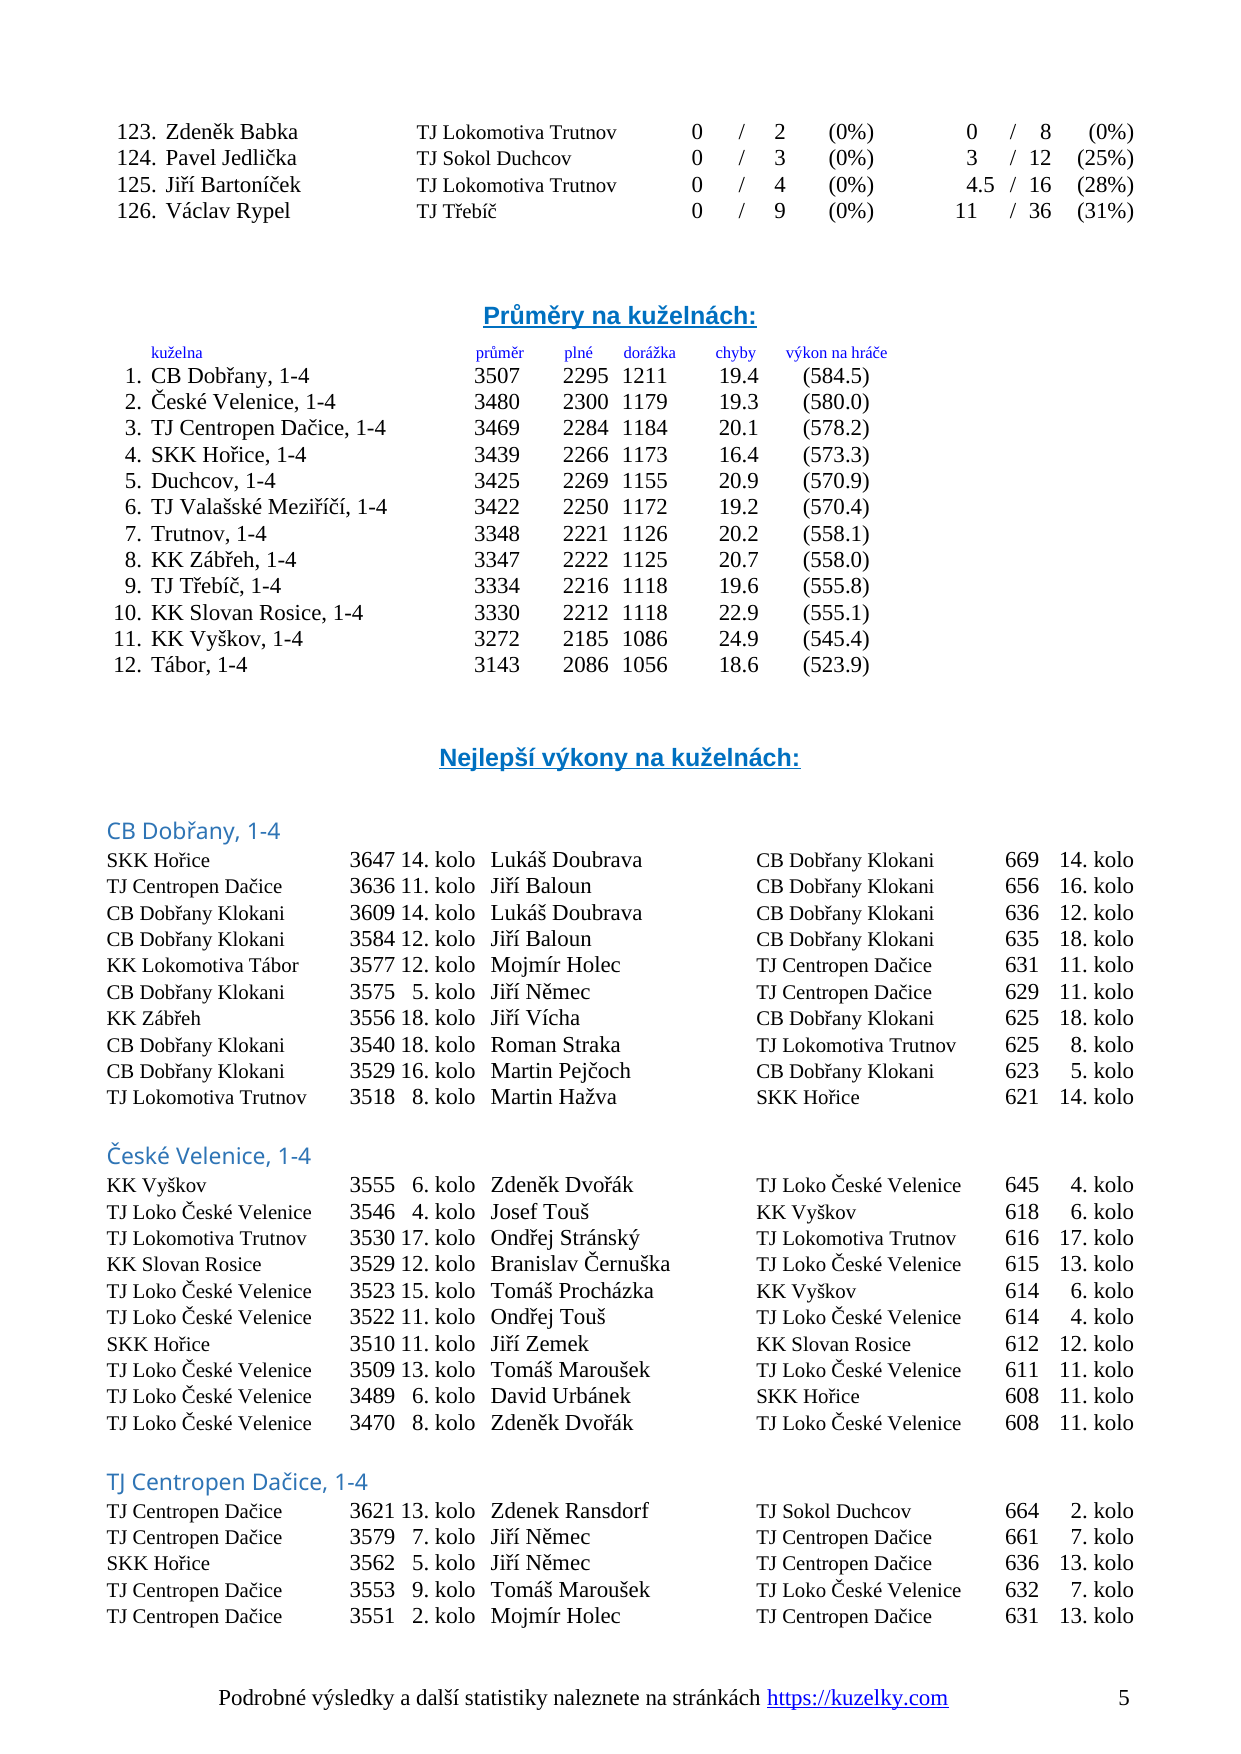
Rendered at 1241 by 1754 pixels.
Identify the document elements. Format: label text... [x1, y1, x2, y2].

text 3. TJ Centropen Dačice, 1-4 3469 2284 1184 20.1 (578.2) [106, 414, 1134, 441]
text 123. Zdeněk Babka TJ Lokomotiva Trutnov 0 / 2 (0%) 0 / 8 (0%) [106, 118, 1134, 144]
text CB Dobřany Klokani 3584 12. kolo Jiří Baloun CB Dobřany Klokani 635 18. kolo [106, 925, 1134, 952]
text 124. Pavel Jedlička TJ Sokol Duchcov 0 / 3 (0%) 3 / 12 (25%) [106, 144, 1134, 171]
text TJ Loko České Velenice 3470 8. kolo Zdeněk Dvořák TJ Loko České Velenice 608 11. kolo [106, 1409, 1134, 1435]
text 9. TJ Třebíč, 1-4 3334 2216 1118 19.6 (555.8) [106, 572, 1134, 599]
text 8. KK Zábřeh, 1-4 3347 2222 1125 20.7 (558.0) [106, 546, 1134, 572]
text CB Dobřany Klokani 3529 16. kolo Martin Pejčoch CB Dobřany Klokani 623 5. kolo [106, 1057, 1134, 1083]
text TJ Loko České Velenice 3523 15. kolo Tomáš Procházka KK Vyškov 614 6. kolo [106, 1277, 1134, 1303]
text SKK Hořice 3562 5. kolo Jiří Němec TJ Centropen Dačice 636 13. kolo [106, 1549, 1134, 1576]
text TJ Centropen Dačice 3579 7. kolo Jiří Němec TJ Centropen Dačice 661 7. kolo [106, 1523, 1134, 1549]
text SKK Hořice 3647 14. kolo Lukáš Doubrava CB Dobřany Klokani 669 14. kolo [106, 846, 1134, 872]
text 10. KK Slovan Rosice, 1-4 3330 2212 1118 22.9 (555.1) [106, 599, 1134, 625]
text TJ Centropen Dačice 3553 9. kolo Tomáš Maroušek TJ Loko České Velenice 632 7. kolo [106, 1576, 1134, 1602]
text TJ Centropen Dačice 3621 13. kolo Zdenek Ransdorf TJ Sokol Duchcov 664 2. kolo [106, 1497, 1134, 1523]
text TJ Centropen Dačice 3636 11. kolo Jiří Baloun CB Dobřany Klokani 656 16. kolo [106, 872, 1134, 899]
text 12. Tábor, 1-4 3143 2086 1056 18.6 (523.9) [106, 652, 1134, 678]
text KK Lokomotiva Tábor 3577 12. kolo Mojmír Holec TJ Centropen Dačice 631 11. kolo [106, 952, 1134, 978]
text 126. Václav Rypel TJ Třebíč 0 / 9 (0%) 11 / 36 (31%) [106, 197, 1134, 223]
text CB Dobřany Klokani 3609 14. kolo Lukáš Doubrava CB Dobřany Klokani 636 12. kolo [106, 899, 1134, 925]
text 11. KK Vyškov, 1-4 3272 2185 1086 24.9 (545.4) [106, 625, 1134, 652]
text KK Slovan Rosice 3529 12. kolo Branislav Černuška TJ Loko České Velenice 615 13. kolo [106, 1251, 1134, 1277]
text TJ Lokomotiva Trutnov 3530 17. kolo Ondřej Stránský TJ Lokomotiva Trutnov 616 17. kolo [106, 1224, 1134, 1251]
text 5. Duchcov, 1-4 3425 2269 1155 20.9 (570.9) [106, 467, 1134, 493]
text 6. TJ Valašské Meziříčí, 1-4 3422 2250 1172 19.2 (570.4) [106, 493, 1134, 520]
text TJ Loko České Velenice 3489 6. kolo David Urbánek SKK Hořice 608 11. kolo [106, 1382, 1134, 1409]
text TJ Lokomotiva Trutnov 3518 8. kolo Martin Hažva SKK Hořice 621 14. kolo [106, 1083, 1134, 1110]
text TJ Loko České Velenice 3546 4. kolo Josef Touš KK Vyškov 618 6. kolo [106, 1198, 1134, 1224]
text kuželna průměr plné dorážka chyby výkon na hráče [106, 342, 1134, 362]
subtitle CB Dobřany, 1-4 [106, 815, 1134, 846]
text 7. Trutnov, 1-4 3348 2221 1126 20.2 (558.1) [106, 520, 1134, 546]
text Průměry na kuželnách: [94, 301, 1145, 330]
subtitle TJ Centropen Dačice, 1-4 [106, 1466, 1134, 1497]
text TJ Loko České Velenice 3522 11. kolo Ondřej Touš TJ Loko České Velenice 614 4. kolo [106, 1303, 1134, 1329]
text KK Zábřeh 3556 18. kolo Jiří Vícha CB Dobřany Klokani 625 18. kolo [106, 1004, 1134, 1031]
text 1. CB Dobřany, 1-4 3507 2295 1211 19.4 (584.5) [106, 362, 1134, 388]
text TJ Centropen Dačice 3551 2. kolo Mojmír Holec TJ Centropen Dačice 631 13. kolo [106, 1602, 1134, 1628]
text Nejlepší výkony na kuželnách: [94, 743, 1145, 772]
subtitle České Velenice, 1-4 [106, 1140, 1134, 1171]
text 4. SKK Hořice, 1-4 3439 2266 1173 16.4 (573.3) [106, 441, 1134, 467]
text CB Dobřany Klokani 3575 5. kolo Jiří Němec TJ Centropen Dačice 629 11. kolo [106, 978, 1134, 1004]
text 2. České Velenice, 1-4 3480 2300 1179 19.3 (580.0) [106, 388, 1134, 414]
text TJ Loko České Velenice 3509 13. kolo Tomáš Maroušek TJ Loko České Velenice 611 11. kolo [106, 1356, 1134, 1382]
text KK Vyškov 3555 6. kolo Zdeněk Dvořák TJ Loko České Velenice 645 4. kolo [106, 1171, 1134, 1198]
text CB Dobřany Klokani 3540 18. kolo Roman Straka TJ Lokomotiva Trutnov 625 8. kolo [106, 1031, 1134, 1057]
text 125. Jiří Bartoníček TJ Lokomotiva Trutnov 0 / 4 (0%) 4.5 / 16 (28%) [106, 171, 1134, 197]
text SKK Hořice 3510 11. kolo Jiří Zemek KK Slovan Rosice 612 12. kolo [106, 1329, 1134, 1356]
